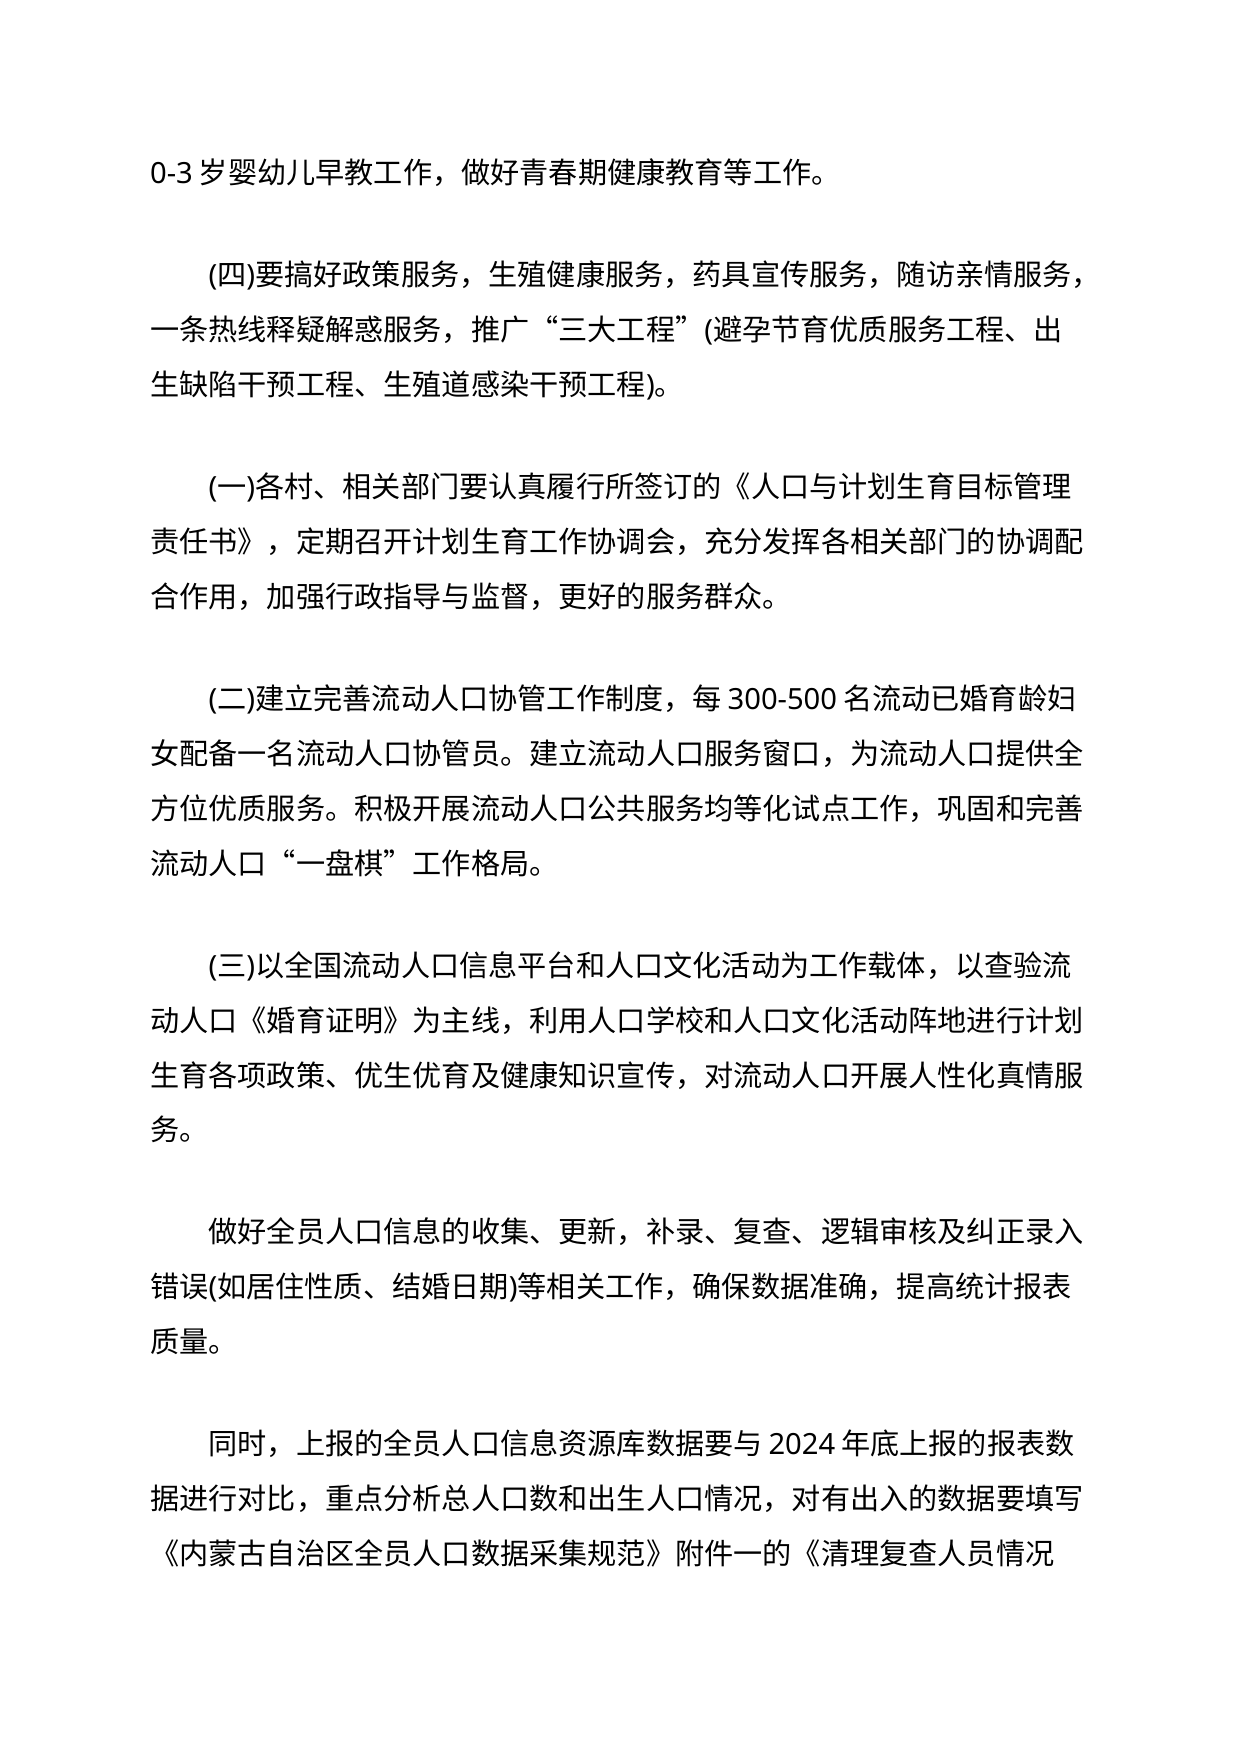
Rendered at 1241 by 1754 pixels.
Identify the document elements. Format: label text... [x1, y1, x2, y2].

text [150, 1420, 1090, 1573]
text 做好全员人口信息的收集、更新，补录、复查、逻辑审核及纠正录入错误(如居住性质、结婚日期)等相关工作，确保数据准确，提高统计报表质量。 [150, 1209, 1090, 1361]
text (四)要搞好政策服务，生殖健康服务，药具宣传服务，随访亲情服务，一条热线释疑解惑服务，推广“三大工程”(避孕节育优质服务工程、出生缺陷干预工程、生殖道感染干预工程)。 [150, 252, 1090, 404]
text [150, 150, 1090, 192]
text (三)以全国流动人口信息平台和人口文化活动为工作载体，以查验流动人口《婚育证明》为主线，利用人口学校和人口文化活动阵地进行计划生育各项政策、优生优育及健康知识宣传，对流动人口开展人性化真情服务。 [150, 942, 1090, 1149]
text (一)各村、相关部门要认真履行所签订的《人口与计划生育目标管理责任书》，定期召开计划生育工作协调会，充分发挥各相关部门的协调配合作用，加强行政指导与监督，更好的服务群众。 [150, 464, 1090, 616]
text (二)建立完善流动人口协管工作制度，每300-500名流动已婚育龄妇女配备一名流动人口协管员。建立流动人口服务窗口，为流动人口提供全方位优质服务。积极开展流动人口公共服务均等化试点工作，巩固和完善流动人口“一盘棋”工作格局。 [150, 676, 1090, 883]
